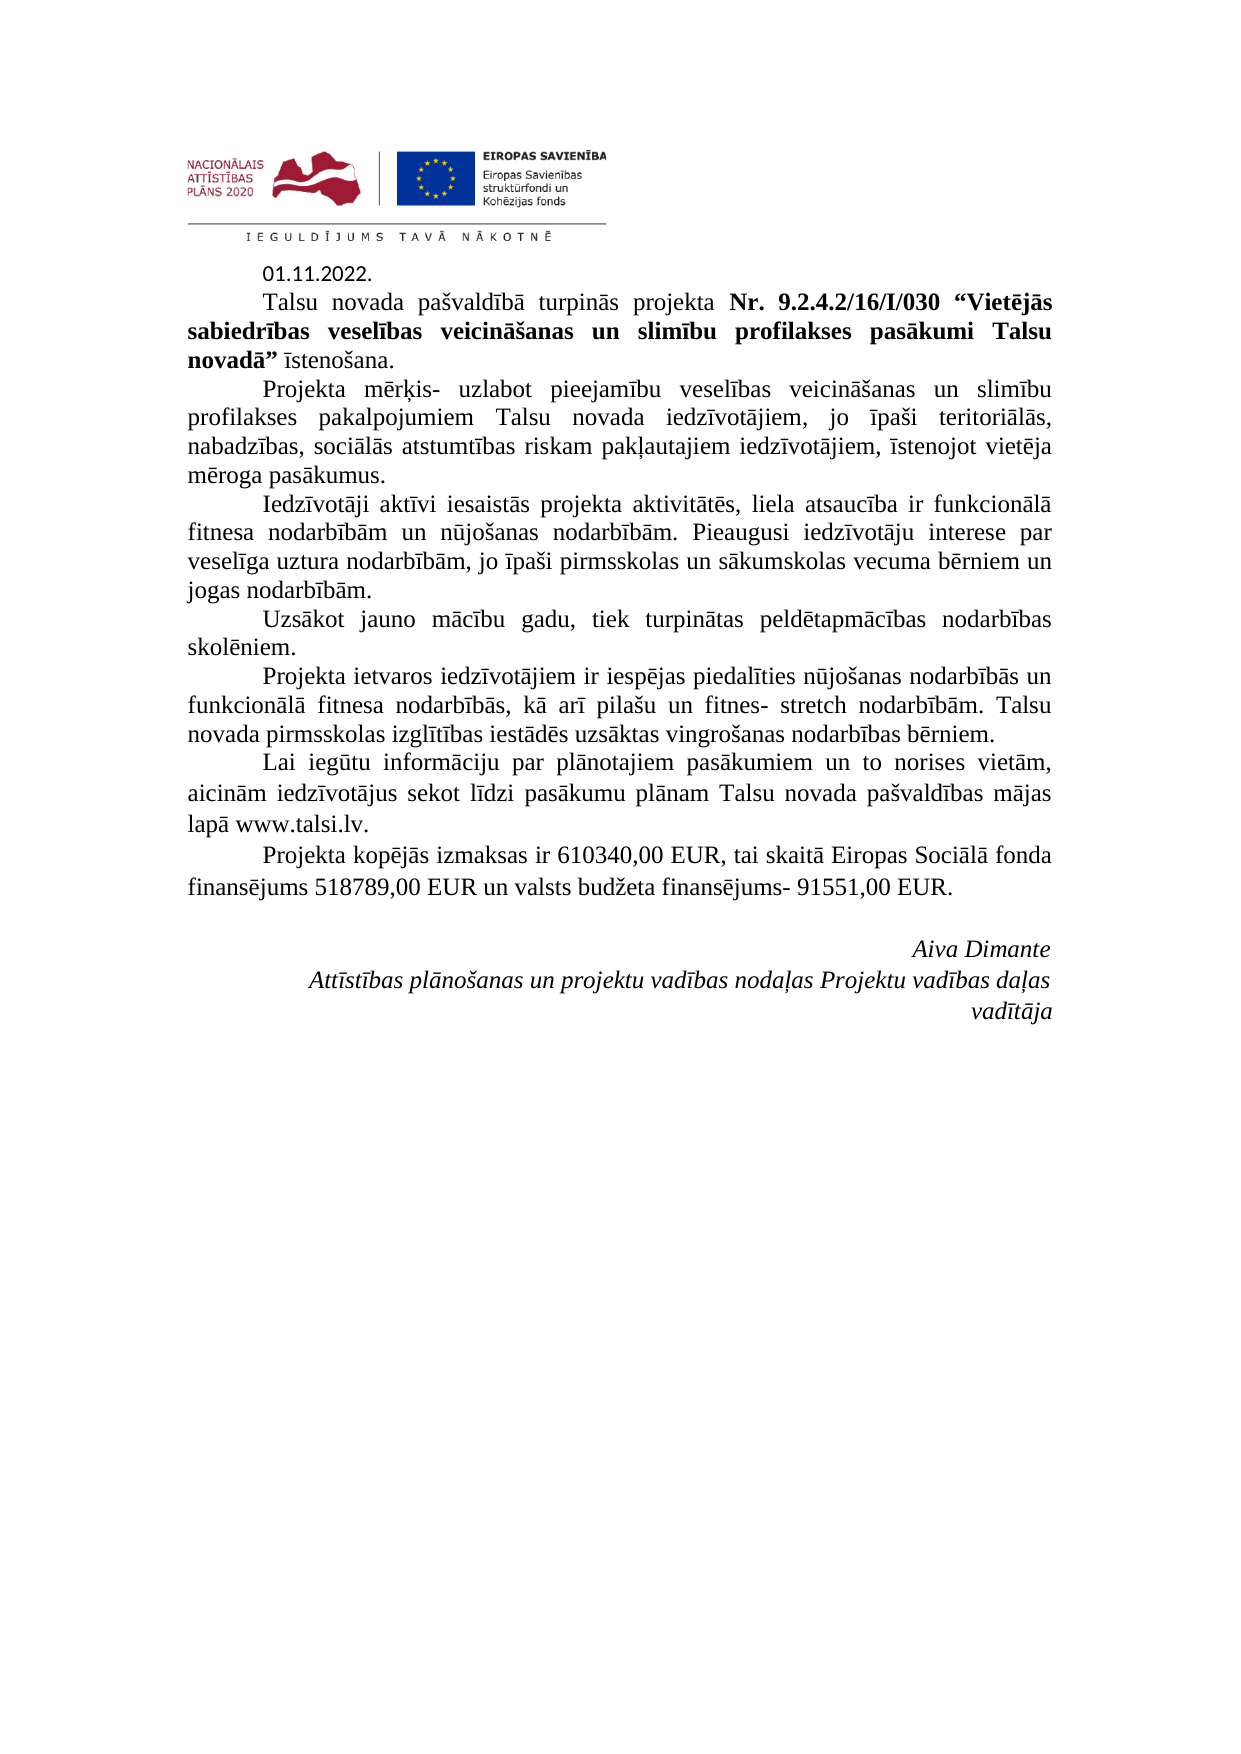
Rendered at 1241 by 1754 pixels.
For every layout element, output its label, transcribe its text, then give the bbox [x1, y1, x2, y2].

text 01.11.2022. [187, 259, 1053, 287]
text Aiva Dimante [187, 934, 1053, 962]
text Uzsākot jauno mācību gadu, tiek turpinātas peldētapmācības nodarbības skolēniem. [187, 604, 1053, 661]
text Projekta ietvaros iedzīvotājiem ir iespējas piedalīties nūjošanas nodarbībās un funkcionālā fitnesa nodarbībās, kā arī pilašu un fitnes- stretch nodarbībām. Talsu novada pirmsskolas izglītības iestādēs uzsāktas vingrošanas nodarbības bērniem. [187, 661, 1053, 747]
text Iedzīvotāji aktīvi iesaistās projekta aktivitātēs, liela atsaucība ir funkcionālā fitnesa nodarbībām un nūjošanas nodarbībām. Pieaugusi iedzīvotāju interese par veselīga uztura nodarbībām, jo īpaši pirmsskolas un sākumskolas vecuma bērniem un jogas nodarbībām. [187, 489, 1053, 604]
text Lai iegūtu informāciju par plānotajiem pasākumiem un to norises vietām, aicinām iedzīvotājus sekot līdzi pasākumu plānam Talsu novada pašvaldības mājas lapā www.talsi.lv. [187, 747, 1053, 838]
picture [187, 150, 607, 241]
text Projekta kopējās izmaksas ir 610340,00 EUR, tai skaitā Eiropas Sociālā fonda finansējums 518789,00 EUR un valsts budžeta finansējums- 91551,00 EUR. [187, 841, 1053, 900]
text Talsu novada pašvaldībā turpinās projekta Nr. 9.2.4.2/16/I/030 “Vietējās sabiedrības veselības veicināšanas un slimību profilakses pasākumi Talsu novadā” īstenošana. [187, 287, 1053, 374]
text Attīstības plānošanas un projektu vadības nodaļas Projektu vadības daļas vadītāja [187, 965, 1053, 1024]
text Projekta mērķis- uzlabot pieejamību veselības veicināšanas un slimību profilakses pakalpojumiem Talsu novada iedzīvotājiem, jo īpaši teritoriālās, nabadzības, sociālās atstumtības riskam pakļautajiem iedzīvotājiem, īstenojot vietēja mēroga pasākumus. [187, 374, 1053, 489]
